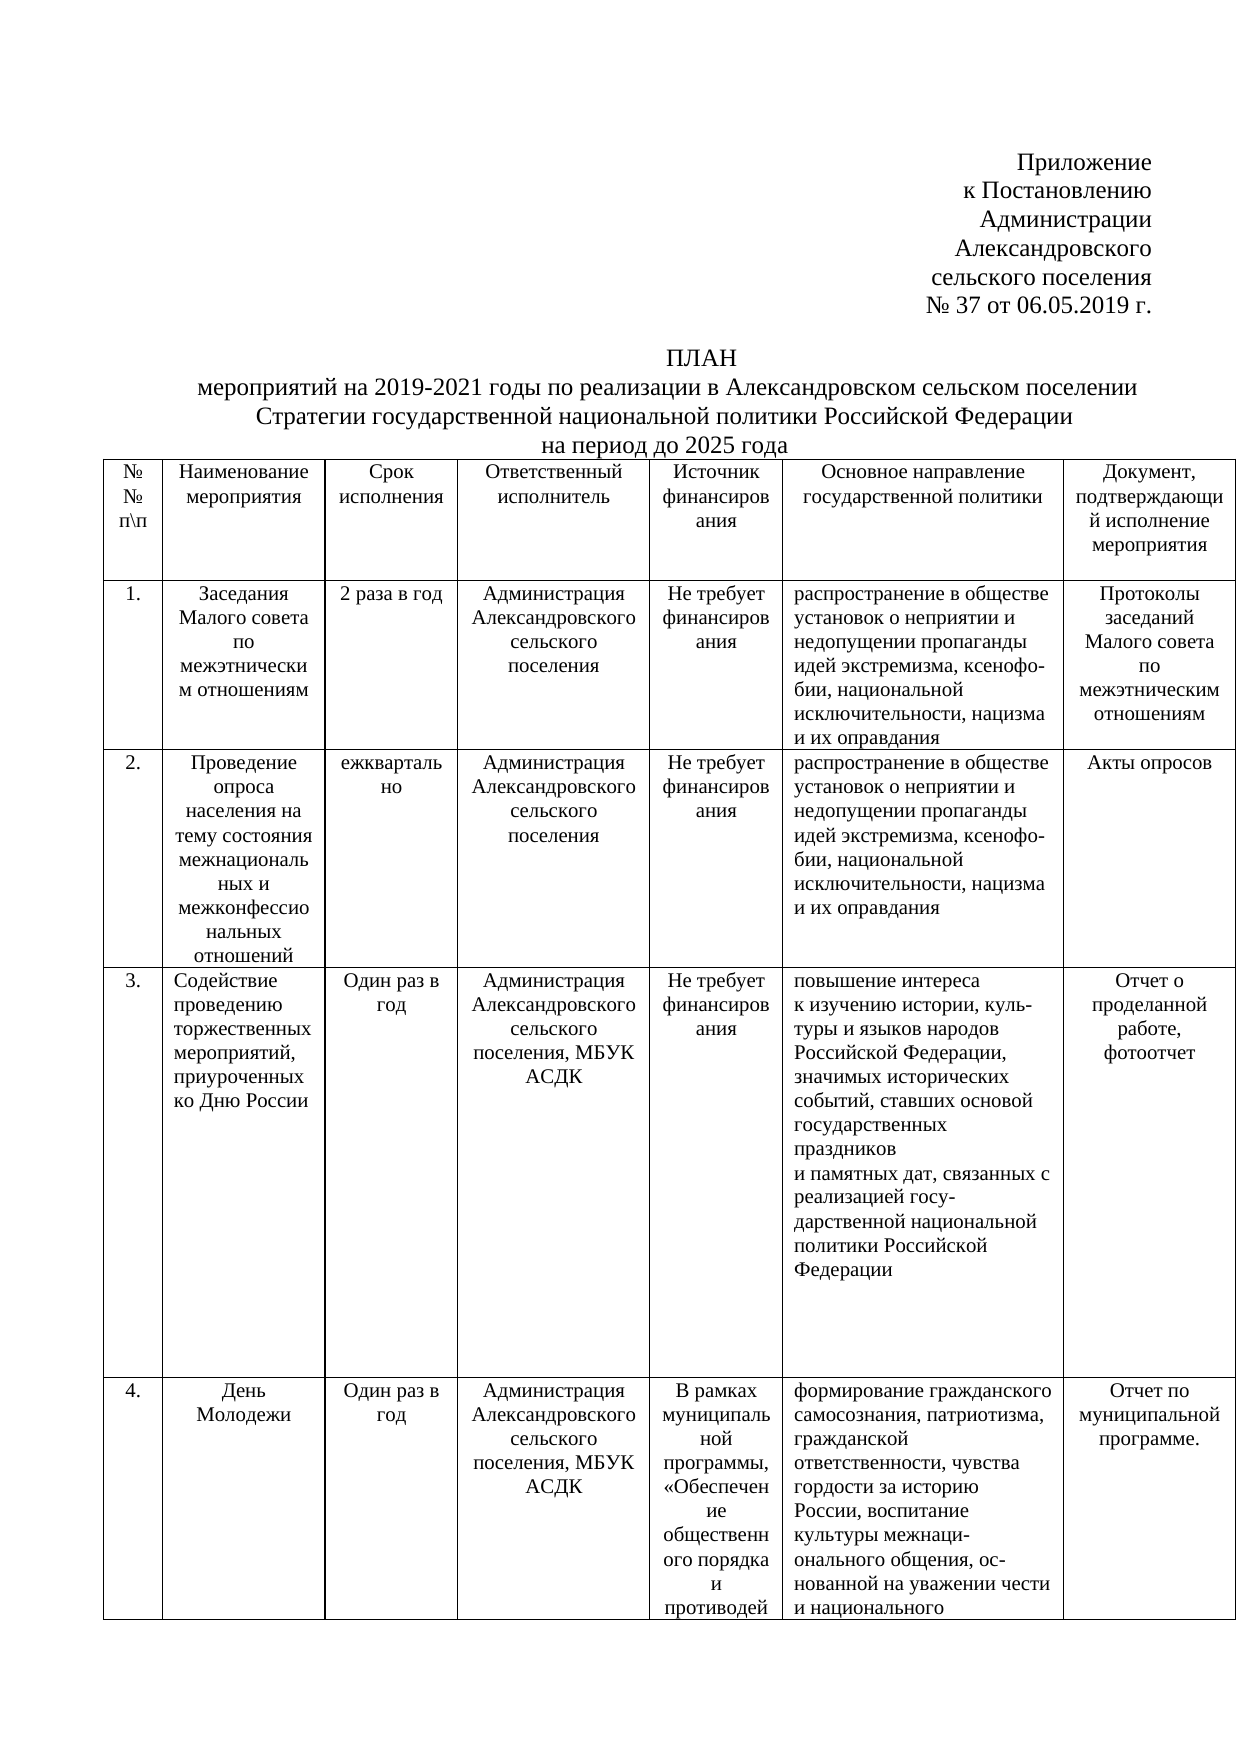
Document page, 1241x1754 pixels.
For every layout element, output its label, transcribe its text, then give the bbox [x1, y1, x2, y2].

text ПЛАН [177, 343, 1152, 372]
table_header №№ п\п [104, 460, 162, 580]
text Александровского [177, 233, 1152, 262]
table_cell Один раз в год [326, 968, 457, 1377]
table_cell Отчет о проделанной работе, фотоотчет [1064, 968, 1235, 1377]
table_cell Один раз в год [326, 1378, 457, 1619]
text на период до 2025 года [177, 430, 1152, 458]
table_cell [650, 1378, 782, 1619]
text к Постановлению [177, 176, 1152, 204]
table_cell День Молодежи [163, 1378, 324, 1619]
table_header Срок исполнения [326, 460, 457, 580]
table_cell Администрация Александровского сельского поселения, МБУК АСДК [458, 968, 649, 1377]
table_cell 2. [104, 750, 162, 967]
table_cell ежквартально [326, 750, 457, 967]
table_cell Акты опросов [1064, 750, 1235, 967]
table_cell Проведение опроса населения на тему состояния межнациональных и межконфессиональных отношений [163, 750, 324, 967]
text № 37 от 06.05.2019 г. [177, 291, 1152, 319]
table_cell повышение интереса к изучению истории, культуры и языков народов Российской Федерации, значимых исторических событий, ставших основой государственных праздников и памятных дат, связанных с реализацией государственной национальной политики Российской Федерации [783, 968, 1063, 1377]
table_header Источник финансирования [650, 460, 782, 580]
table_header Документ, подтверждающий исполнение мероприятия [1064, 460, 1235, 580]
table_cell Администрация Александровского сельского поселения [458, 750, 649, 967]
table_header Наименование мероприятия [163, 460, 324, 580]
table_cell Протоколы заседаний Малого совета по межэтническим отношениям [1064, 581, 1235, 749]
table_cell 2 раза в год [326, 581, 457, 749]
text Администрации [177, 204, 1152, 233]
table_cell Не требует финансирования [650, 750, 782, 967]
table_header Основное направление государственной политики [783, 460, 1063, 580]
text Приложение [177, 147, 1152, 176]
table_cell Не требует финансирования [650, 581, 782, 749]
table_cell 4. [104, 1378, 162, 1619]
table_cell Заседания Малого совета по межэтническим отношениям [163, 581, 324, 749]
table_cell Не требует финансирования [650, 968, 782, 1377]
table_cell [783, 1378, 1063, 1619]
table_cell распространение в обществе установок о неприятии и недопущении пропаганды идей экстремизма, ксенофобии, национальной исключительности, нацизма и их оправдания [783, 581, 1063, 749]
text мероприятий на 2019-2021 годы по реализации в Александровском сельском поселении Стратегии государственной национальной политики Российской Федерации [177, 372, 1152, 430]
table_cell Администрация Александровского сельского поселения [458, 581, 649, 749]
table_cell 3. [104, 968, 162, 1377]
table_cell 1. [104, 581, 162, 749]
table_cell распространение в обществе установок о неприятии и недопущении пропаганды идей экстремизма, ксенофобии, национальной исключительности, нацизма и их оправдания [783, 750, 1063, 967]
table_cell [1064, 1378, 1235, 1619]
text сельского поселения [177, 262, 1152, 291]
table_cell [458, 1378, 649, 1619]
table_cell Содействие проведению торжественных мероприятий, приуроченных ко Дню России [163, 968, 324, 1377]
table_header Ответственный исполнитель [458, 460, 649, 580]
